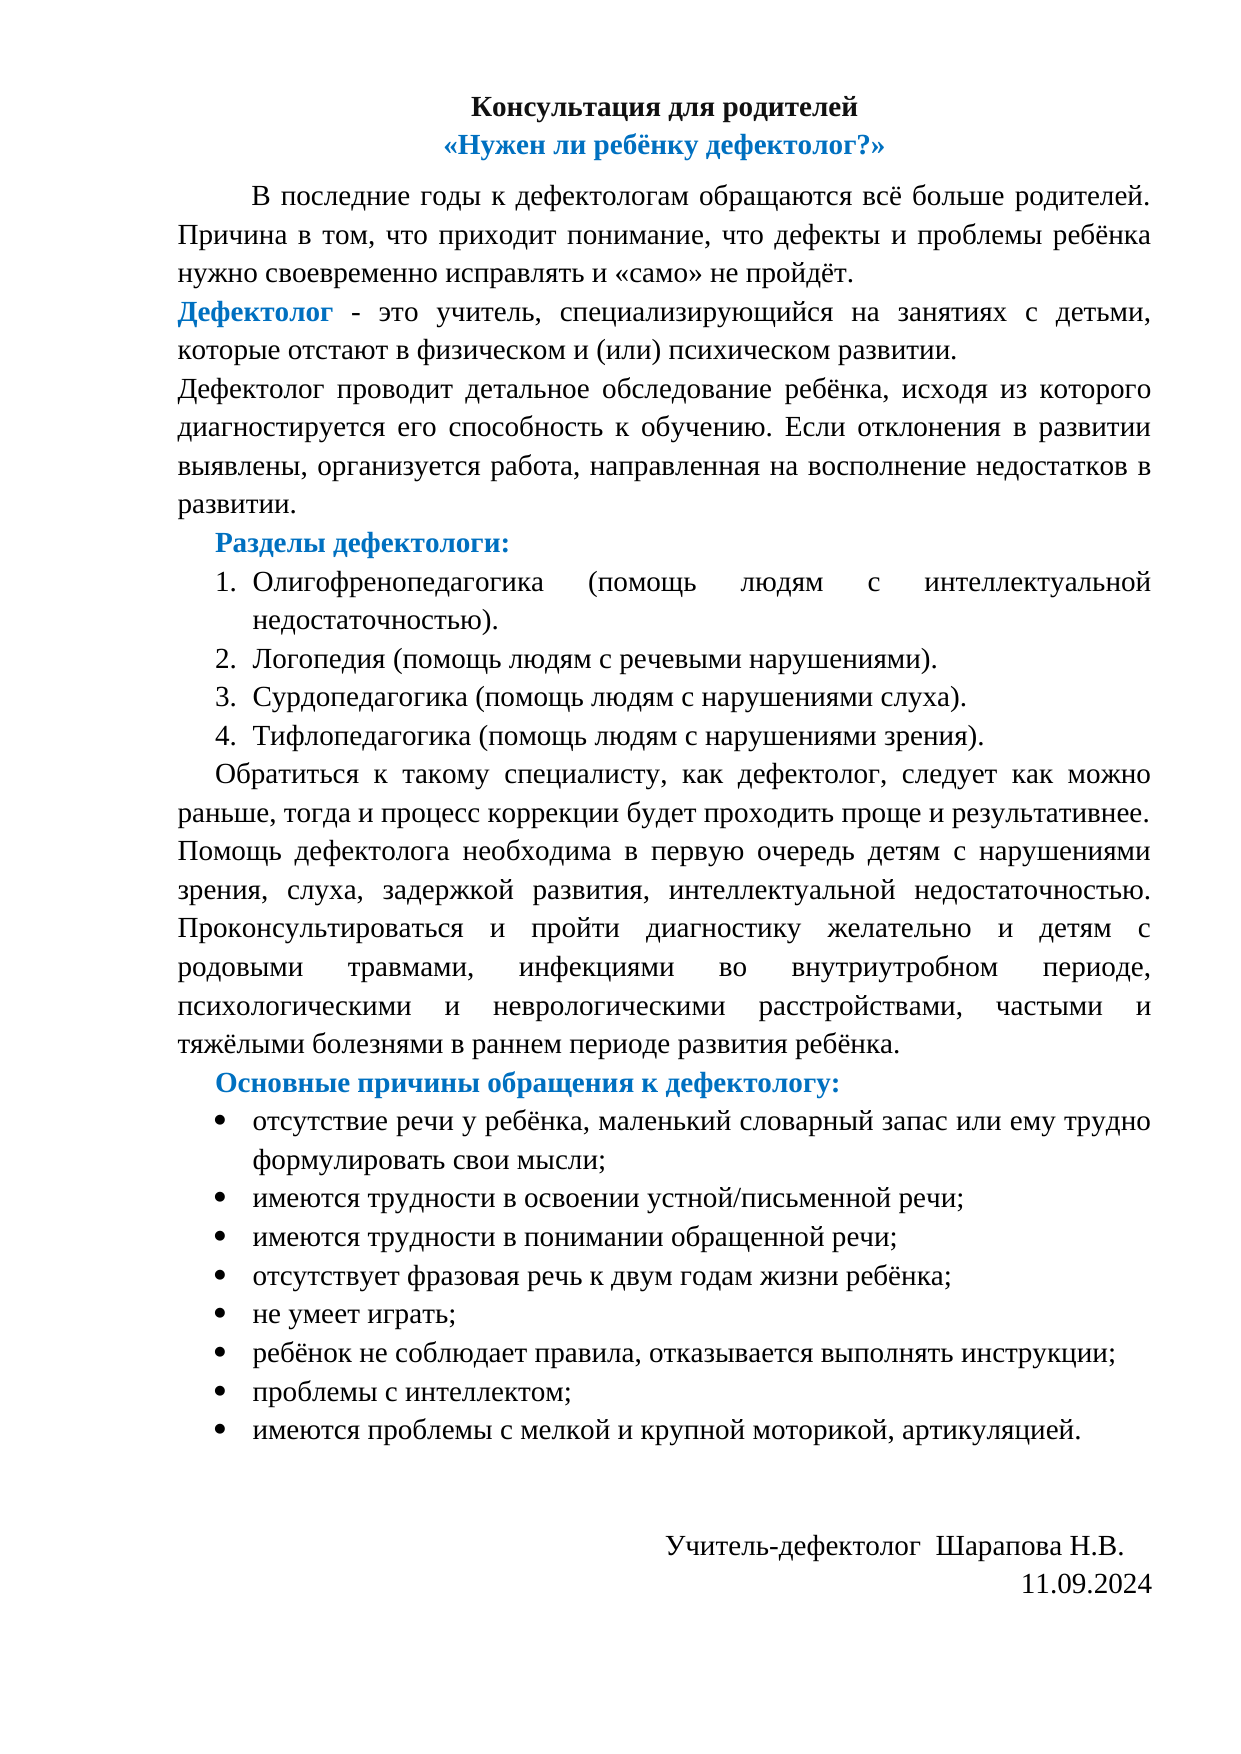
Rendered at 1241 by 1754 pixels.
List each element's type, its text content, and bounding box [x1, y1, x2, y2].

text Консультация для родителей [177, 89, 1152, 122]
list отсутствие речи у ребёнка, маленький словарный запас или ему трудно формулировать свои мысли; [215, 1103, 1152, 1175]
list имеются проблемы с мелкой и крупной моторикой, артикуляцией. [215, 1412, 1152, 1446]
list имеются трудности в понимании обращенной речи; [215, 1219, 1152, 1253]
list не умеет играть; [215, 1296, 1152, 1330]
list Олигофренопедагогика (помощь людям с интеллектуальной недостаточностью). [215, 564, 1152, 636]
text В последние годы к дефектологам обращаются всё больше родителей. Причина в том, что приходит понимание, что дефекты и проблемы ребёнка нужно своевременно исправлять и «само» не пройдёт. [177, 178, 1152, 289]
list отсутствует фразовая речь к двум годам жизни ребёнка; [215, 1258, 1152, 1291]
list ребёнок не соблюдает правила, отказывается выполнять инструкции; [215, 1335, 1152, 1369]
list Сурдопедагогика (помощь людям с нарушениями слуха). [215, 679, 1152, 713]
list проблемы с интеллектом; [215, 1374, 1152, 1407]
text Учитель-дефектолог Шарапова Н.В. [664, 1528, 1152, 1562]
list Логопедия (помощь людям с речевыми нарушениями). [215, 641, 1152, 674]
text Дефектолог проводит детальное обследование ребёнка, исходя из которого диагностируется его способность к обучению. Если отклонения в развитии выявлены, организуется работа, направленная на восполнение недостатков в развитии. [177, 371, 1152, 520]
text Разделы дефектологи: [177, 525, 1152, 559]
list Тифлопедагогика (помощь людям с нарушениями зрения). [215, 718, 1152, 751]
text Помощь дефектолога необходима в первую очередь детям с нарушениями зрения, слуха, задержкой развития, интеллектуальной недостаточностью. Проконсультироваться и пройти диагностику желательно и детям с родовыми травмами, инфекциями во внутриутробном периоде, психологическими и неврологическими расстройствами, частыми и тяжёлыми болезнями в раннем периоде развития ребёнка. [177, 833, 1152, 1060]
text Обратиться к такому специалисту, как дефектолог, следует как можно раньше, тогда и процесс коррекции будет проходить проще и результативнее. [177, 756, 1152, 828]
list имеются трудности в освоении устной/письменной речи; [215, 1180, 1152, 1214]
text Основные причины обращения к дефектологу: [177, 1065, 1152, 1098]
text «Нужен ли ребёнку дефектолог?» [177, 127, 1152, 161]
text Дефектолог - это учитель, специализирующийся на занятиях с детьми, которые отстают в физическом и (или) психическом развитии. [177, 294, 1152, 366]
text 11.09.2024 [177, 1567, 1152, 1600]
